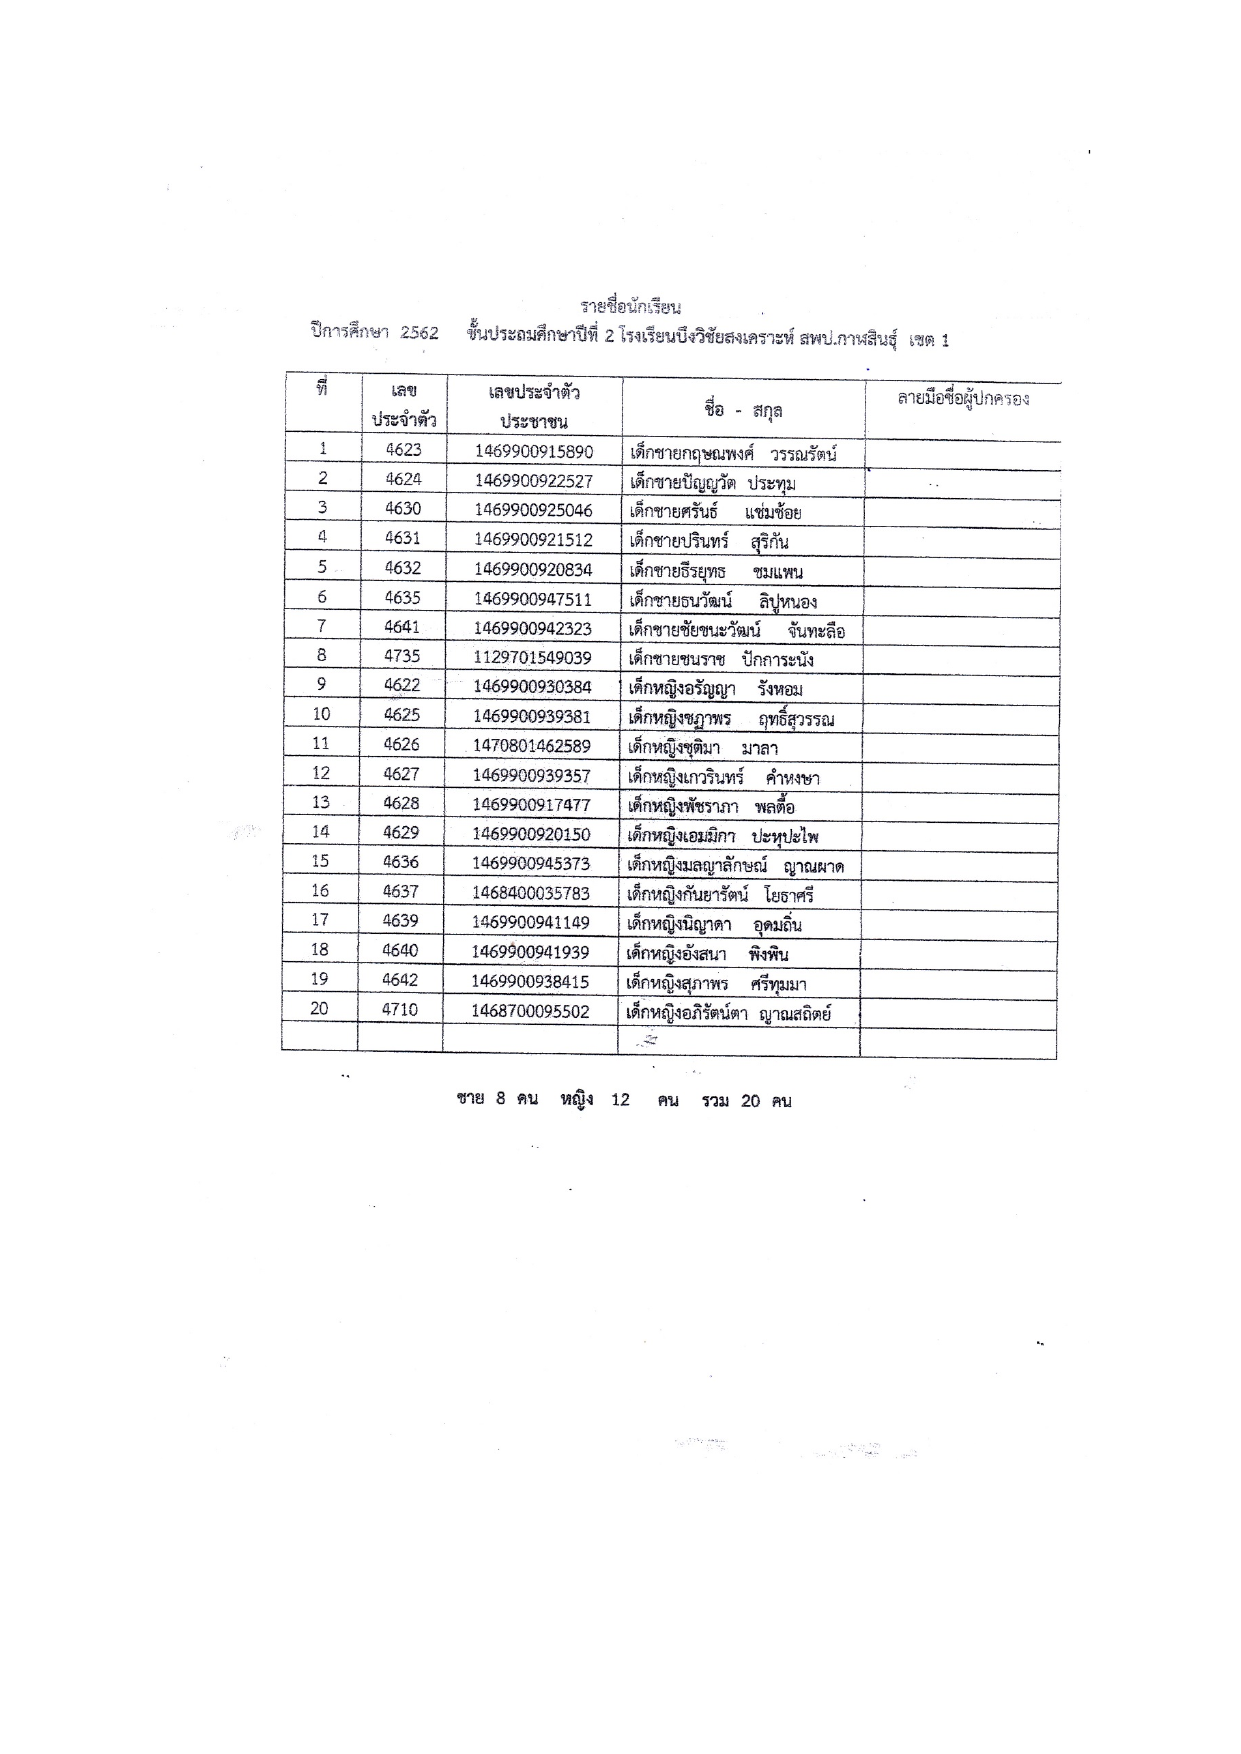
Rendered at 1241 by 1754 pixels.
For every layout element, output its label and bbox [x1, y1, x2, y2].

picture [150, 150, 1091, 1474]
